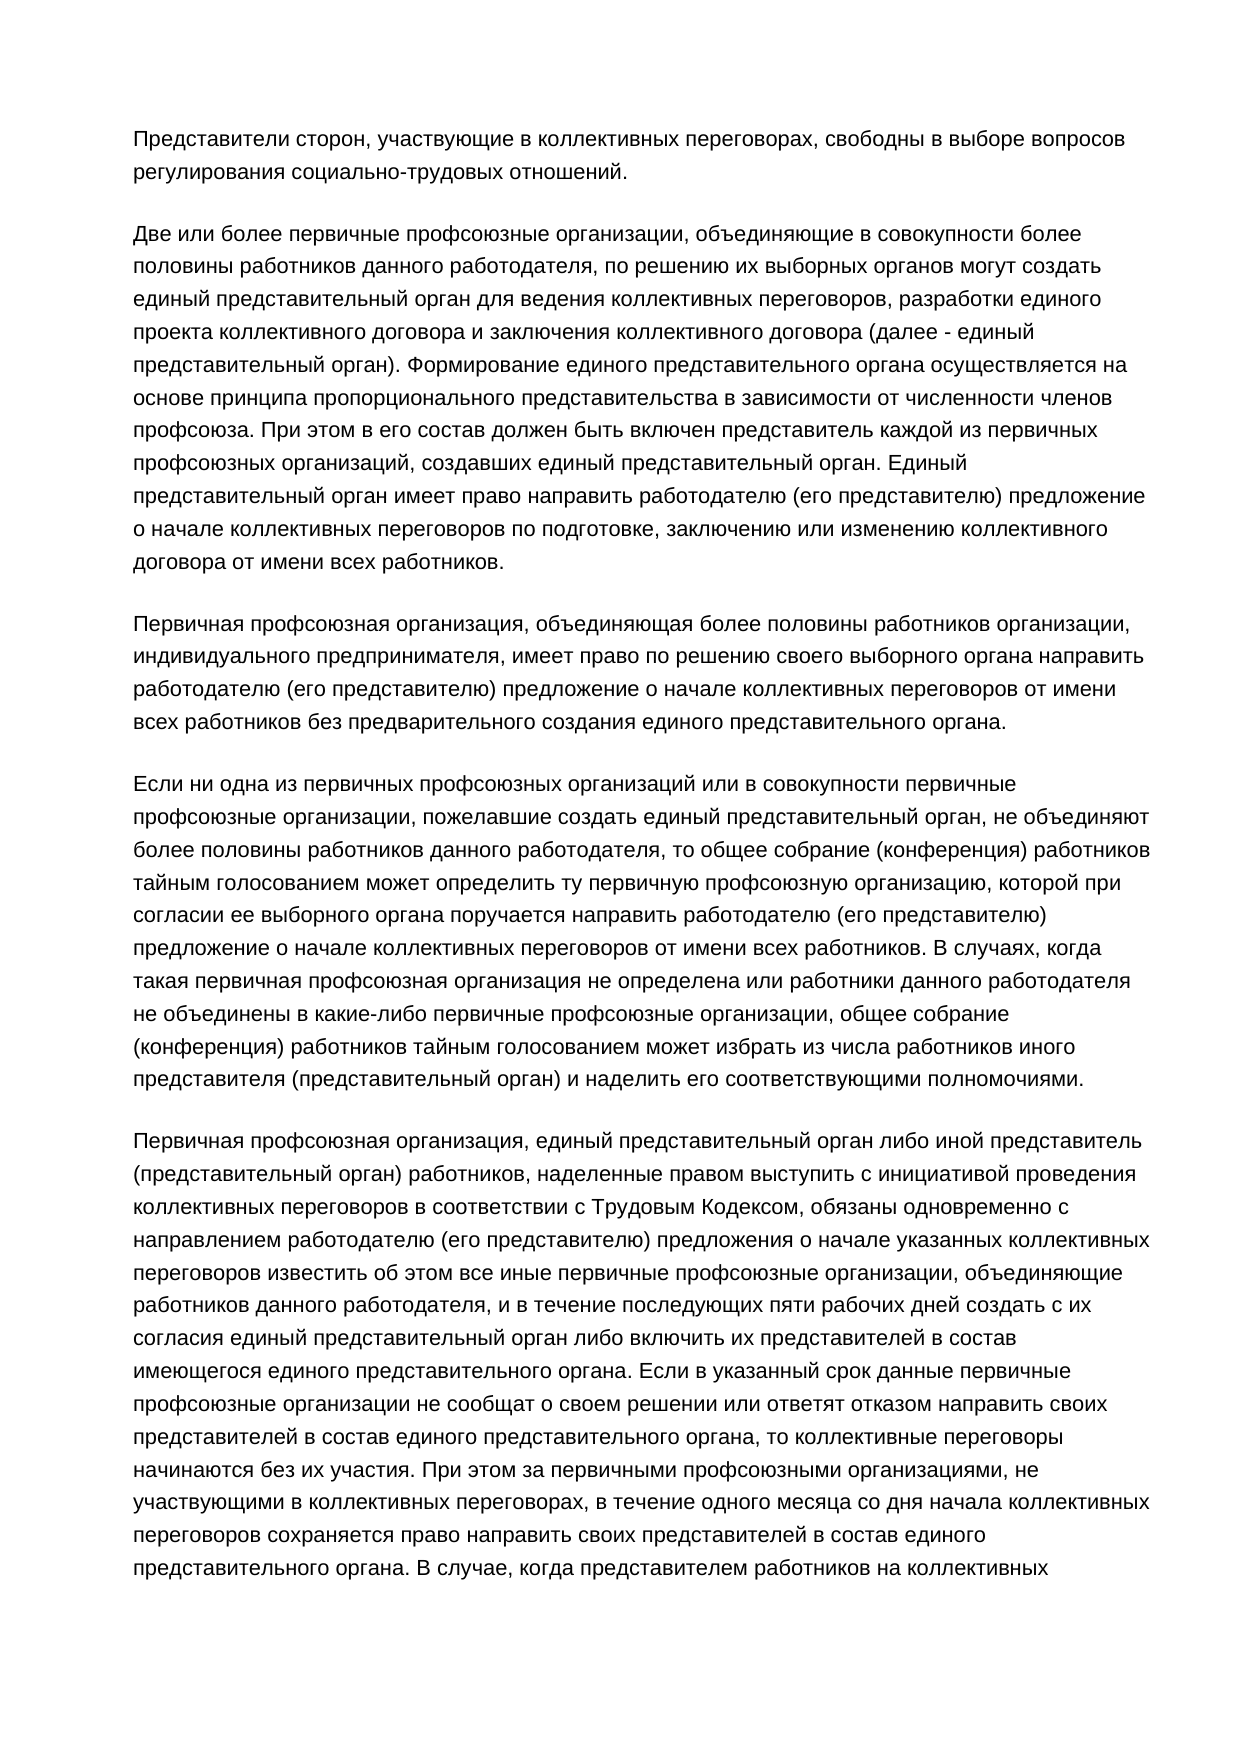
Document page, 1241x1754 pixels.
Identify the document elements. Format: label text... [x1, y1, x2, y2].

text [133, 1121, 1152, 1580]
text Первичная профсоюзная организация, объединяющая более половины работников организации, индивидуального предпринимателя, имеет право по решению своего выборного органа направить работодателю (его представителю) предложение о начале коллективных переговоров от имени всех работников без предварительного создания единого представительного органа. [133, 603, 1152, 734]
text Две или более первичные профсоюзные организации, объединяющие в совокупности более половины работников данного работодателя, по решению их выборных органов могут создать единый представительный орган для ведения коллективных переговоров, разработки единого проекта коллективного договора и заключения коллективного договора (далее - единый представительный орган). Формирование единого представительного органа осуществляется на основе принципа пропорционального представительства в зависимости от численности членов профсоюза. При этом в его состав должен быть включен представитель каждой из первичных профсоюзных организаций, создавших единый представительный орган. Единый представительный орган имеет право направить работодателю (его представителю) предложение о начале коллективных переговоров по подготовке, заключению или изменению коллективного договора от имени всех работников. [133, 213, 1152, 574]
text Представители сторон, участвующие в коллективных переговорах, свободны в выборе вопросов регулирования социально-трудовых отношений. [133, 118, 1152, 184]
text Если ни одна из первичных профсоюзных организаций или в совокупности первичные профсоюзные организации, пожелавшие создать единый представительный орган, не объединяют более половины работников данного работодателя, то общее собрание (конференция) работников тайным голосованием может определить ту первичную профсоюзную организацию, которой при согласии ее выборного органа поручается направить работодателю (его представителю) предложение о начале коллективных переговоров от имени всех работников. В случаях, когда такая первичная профсоюзная организация не определена или работники данного работодателя не объединены в какие-либо первичные профсоюзные организации, общее собрание (конференция) работников тайным голосованием может избрать из числа работников иного представителя (представительный орган) и наделить его соответствующими полномочиями. [133, 763, 1152, 1092]
